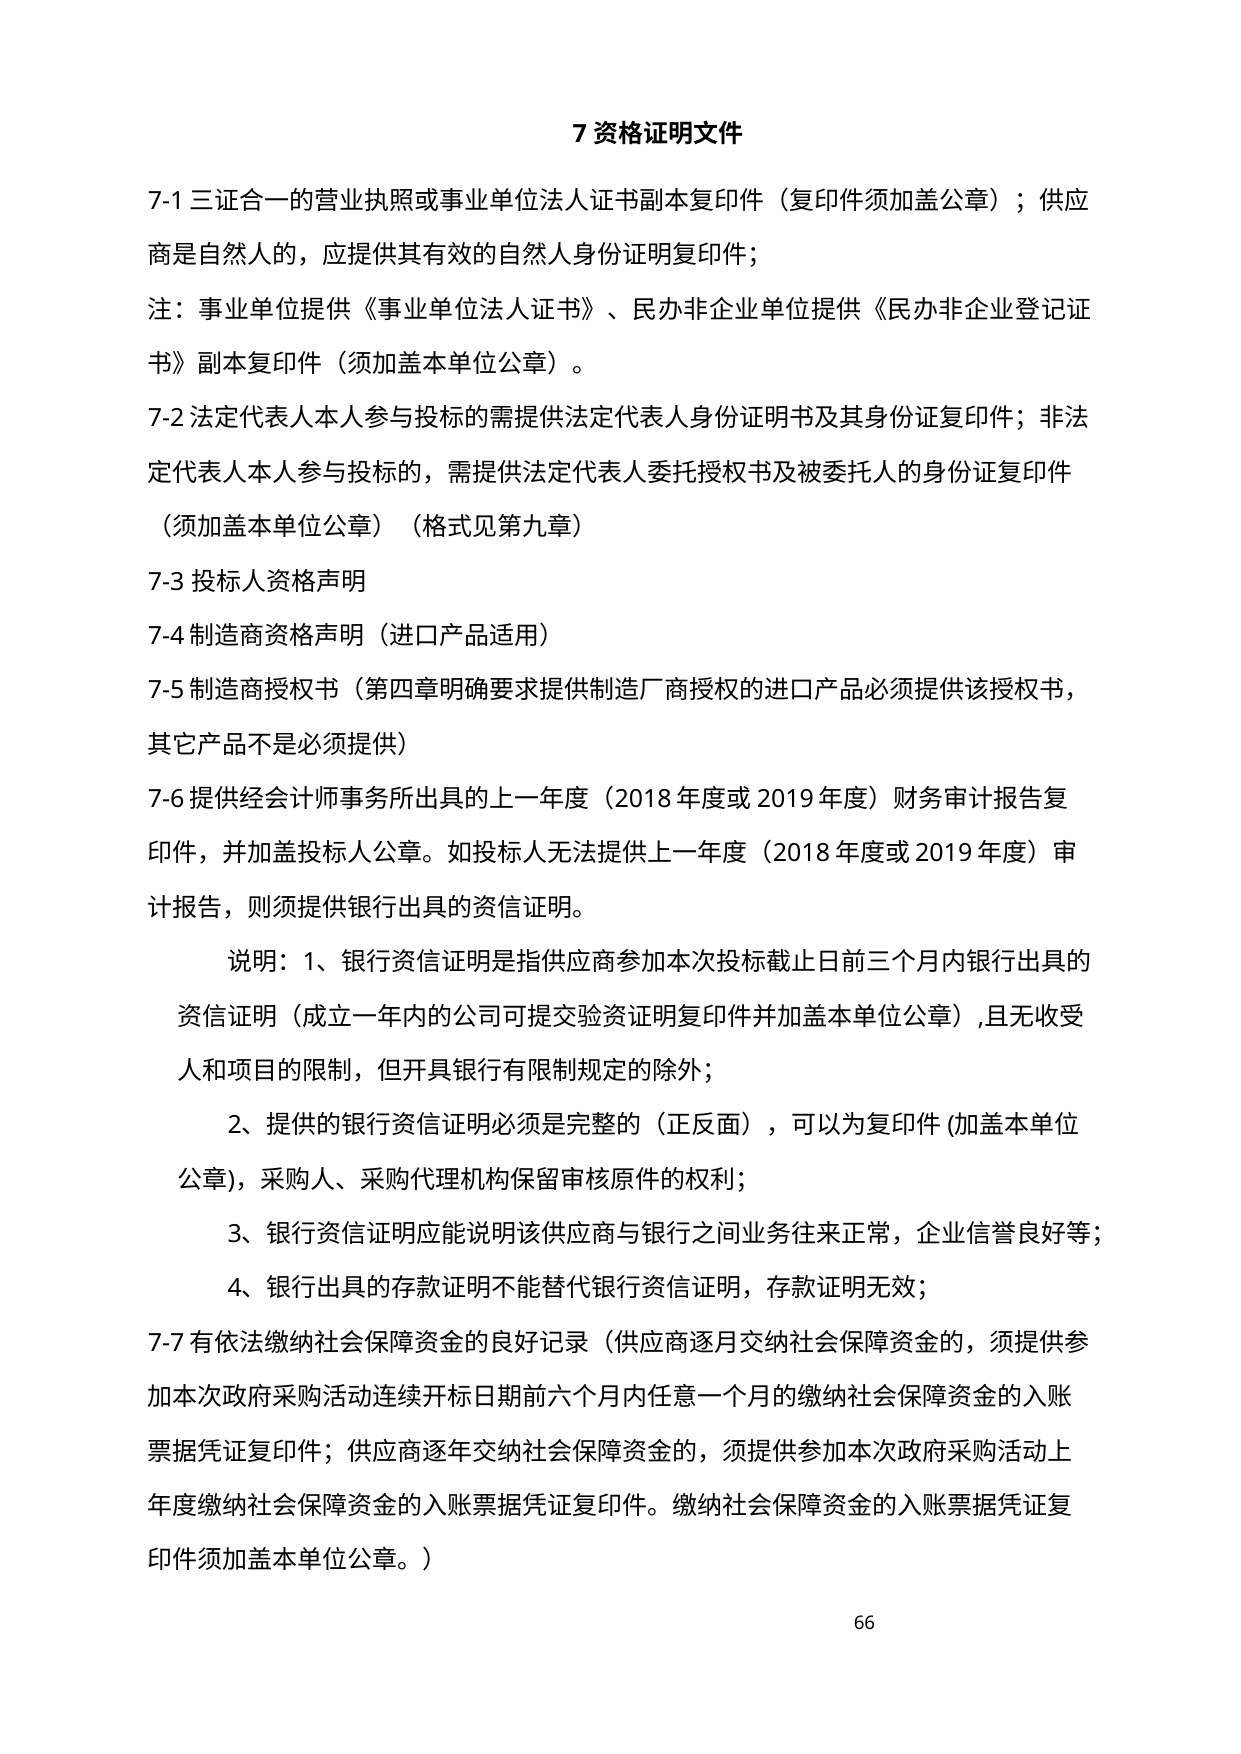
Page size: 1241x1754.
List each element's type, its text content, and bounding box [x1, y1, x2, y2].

subtitle 7 资格证明文件 [223, 113, 1092, 150]
text 7-5制造商授权书（第四章明确要求提供制造厂商授权的进口产品必须提供该授权书，其它产品不是必须提供） [148, 670, 1092, 760]
text 4、银行出具的存款证明不能替代银行资信证明，存款证明无效； [177, 1268, 1092, 1304]
text 3、银行资信证明应能说明该供应商与银行之间业务往来正常，企业信誉良好等； [177, 1213, 1092, 1250]
text 7-4制造商资格声明（进口产品适用） [148, 615, 1092, 652]
text 7-7有依法缴纳社会保障资金的良好记录（供应商逐月交纳社会保障资金的，须提供参加本次政府采购活动连续开标日期前六个月内任意一个月的缴纳社会保障资金的入账票据凭证复印件；供应商逐年交纳社会保障资金的，须提供参加本次政府采购活动上年度缴纳社会保障资金的入账票据凭证复印件。缴纳社会保障资金的入账票据凭证复印件须加盖本单位公章。） [148, 1322, 1092, 1576]
text 7-1三证合一的营业执照或事业单位法人证书副本复印件（复印件须加盖公章）；供应商是自然人的，应提供其有效的自然人身份证明复印件； [148, 180, 1092, 271]
text 2、提供的银行资信证明必须是完整的（正反面），可以为复印件 (加盖本单位公章)，采购人、采购代理机构保留审核原件的权利； [177, 1105, 1092, 1195]
text 7-3 投标人资格声明 [148, 561, 1092, 597]
text 7-6提供经会计师事务所出具的上一年度（2018年度或2019年度）财务审计报告复印件，并加盖投标人公章。如投标人无法提供上一年度（2018年度或2019年度）审计报告，则须提供银行出具的资信证明。 [148, 778, 1092, 923]
text 7-2法定代表人本人参与投标的需提供法定代表人身份证明书及其身份证复印件；非法定代表人本人参与投标的，需提供法定代表人委托授权书及被委托人的身份证复印件（须加盖本单位公章）（格式见第九章） [148, 398, 1092, 543]
text 说明：1、银行资信证明是指供应商参加本次投标截止日前三个月内银行出具的资信证明（成立一年内的公司可提交验资证明复印件并加盖本单位公章）,且无收受人和项目的限制，但开具银行有限制规定的除外； [177, 942, 1092, 1087]
list 注：事业单位提供《事业单位法人证书》、民办非企业单位提供《民办非企业登记证书》副本复印件（须加盖本单位公章）。 [148, 289, 1092, 380]
